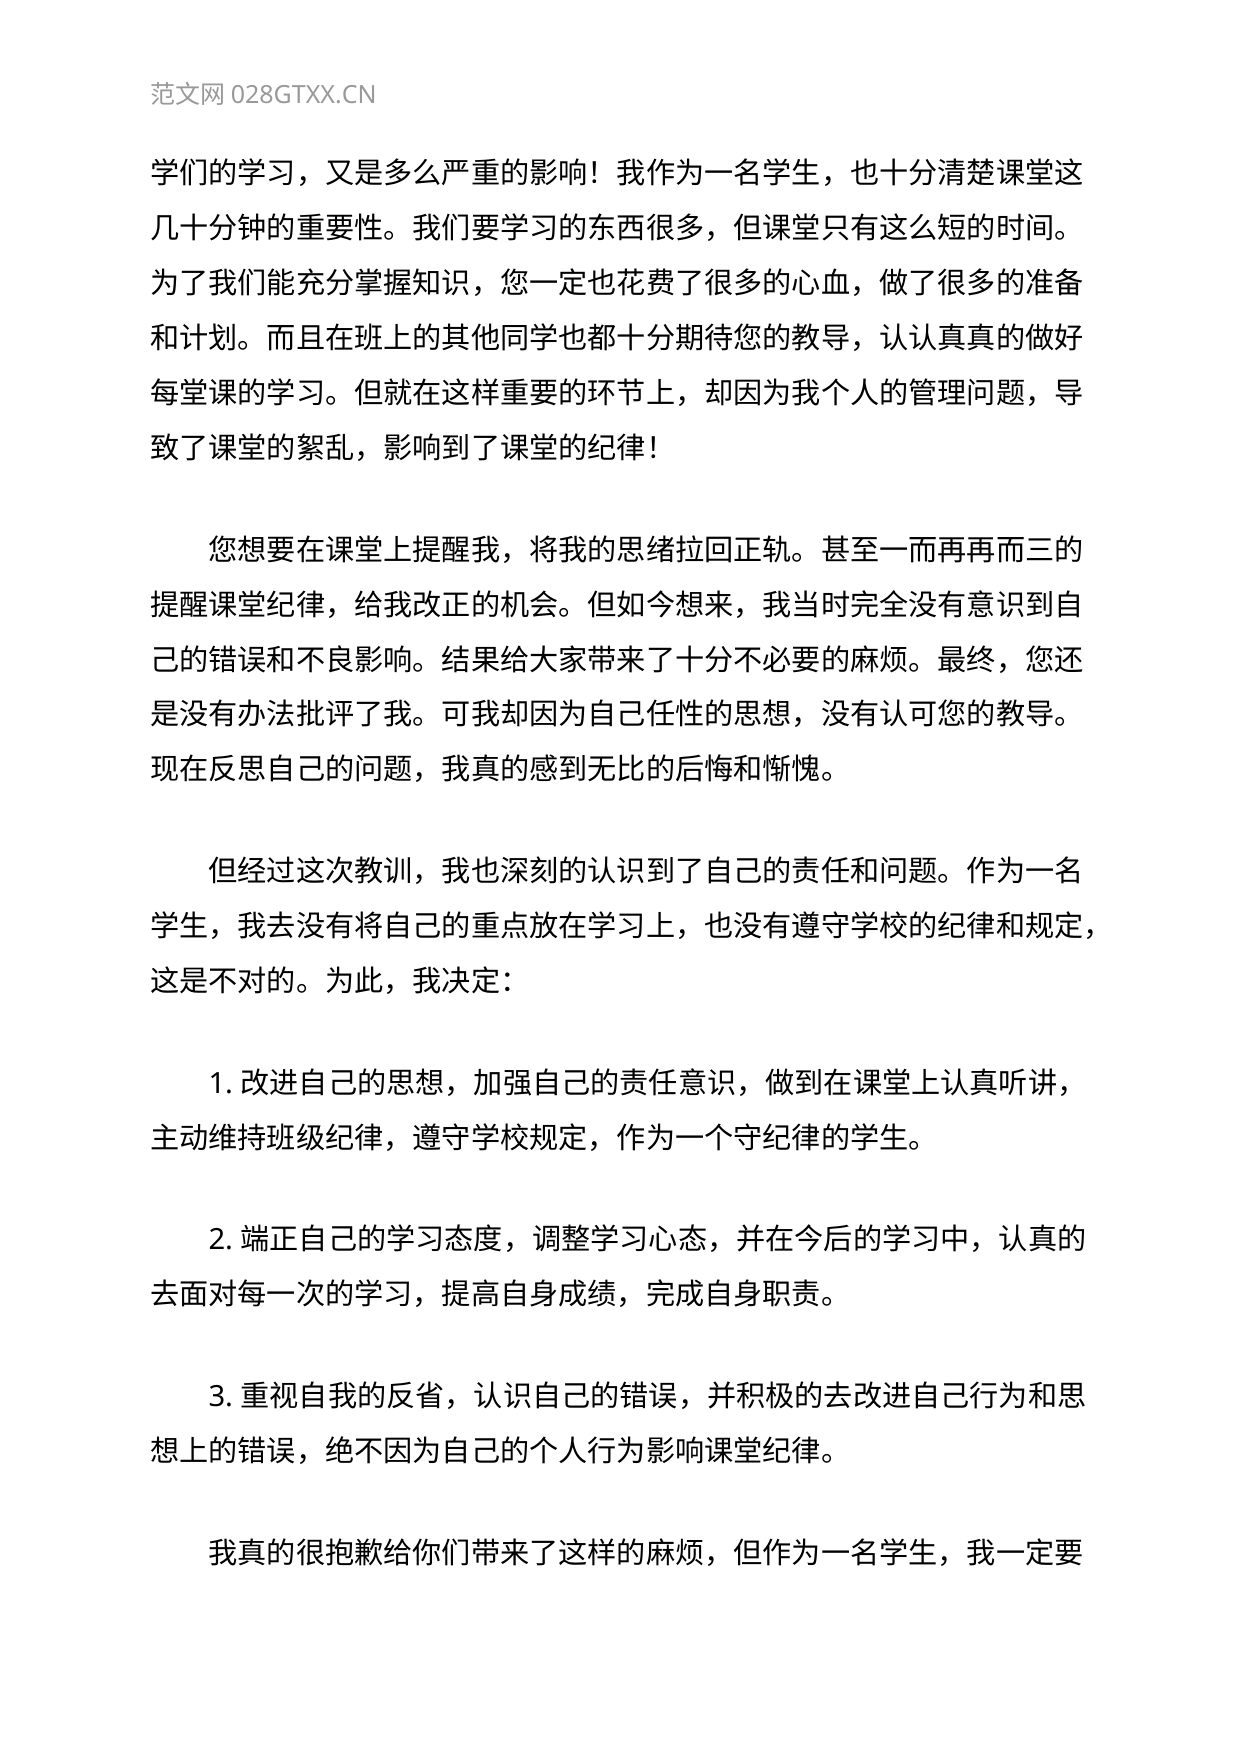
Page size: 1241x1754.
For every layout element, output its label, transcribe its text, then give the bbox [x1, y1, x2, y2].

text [150, 1529, 1090, 1572]
text 但经过这次教训，我也深刻的认识到了自己的责任和问题。作为一名学生，我去没有将自己的重点放在学习上，也没有遵守学校的纪律和规定，这是不对的。为此，我决定： [150, 848, 1090, 1000]
text 您想要在课堂上提醒我，将我的思绪拉回正轨。甚至一而再再而三的提醒课堂纪律，给我改正的机会。但如今想来，我当时完全没有意识到自己的错误和不良影响。结果给大家带来了十分不必要的麻烦。最终，您还是没有办法批评了我。可我却因为自己任性的思想，没有认可您的教导。现在反思自己的问题，我真的感到无比的后悔和惭愧。 [150, 526, 1090, 788]
text 3. 重视自我的反省，认识自己的错误，并积极的去改进自己行为和思想上的错误，绝不因为自己的个人行为影响课堂纪律。 [150, 1373, 1090, 1470]
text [150, 150, 1090, 467]
text 2. 端正自己的学习态度，调整学习心态，并在今后的学习中，认真的去面对每一次的学习，提高自身成绩，完成自身职责。 [150, 1216, 1090, 1313]
text 1. 改进自己的思想，加强自己的责任意识，做到在课堂上认真听讲，主动维持班级纪律，遵守学校规定，作为一个守纪律的学生。 [150, 1059, 1090, 1156]
